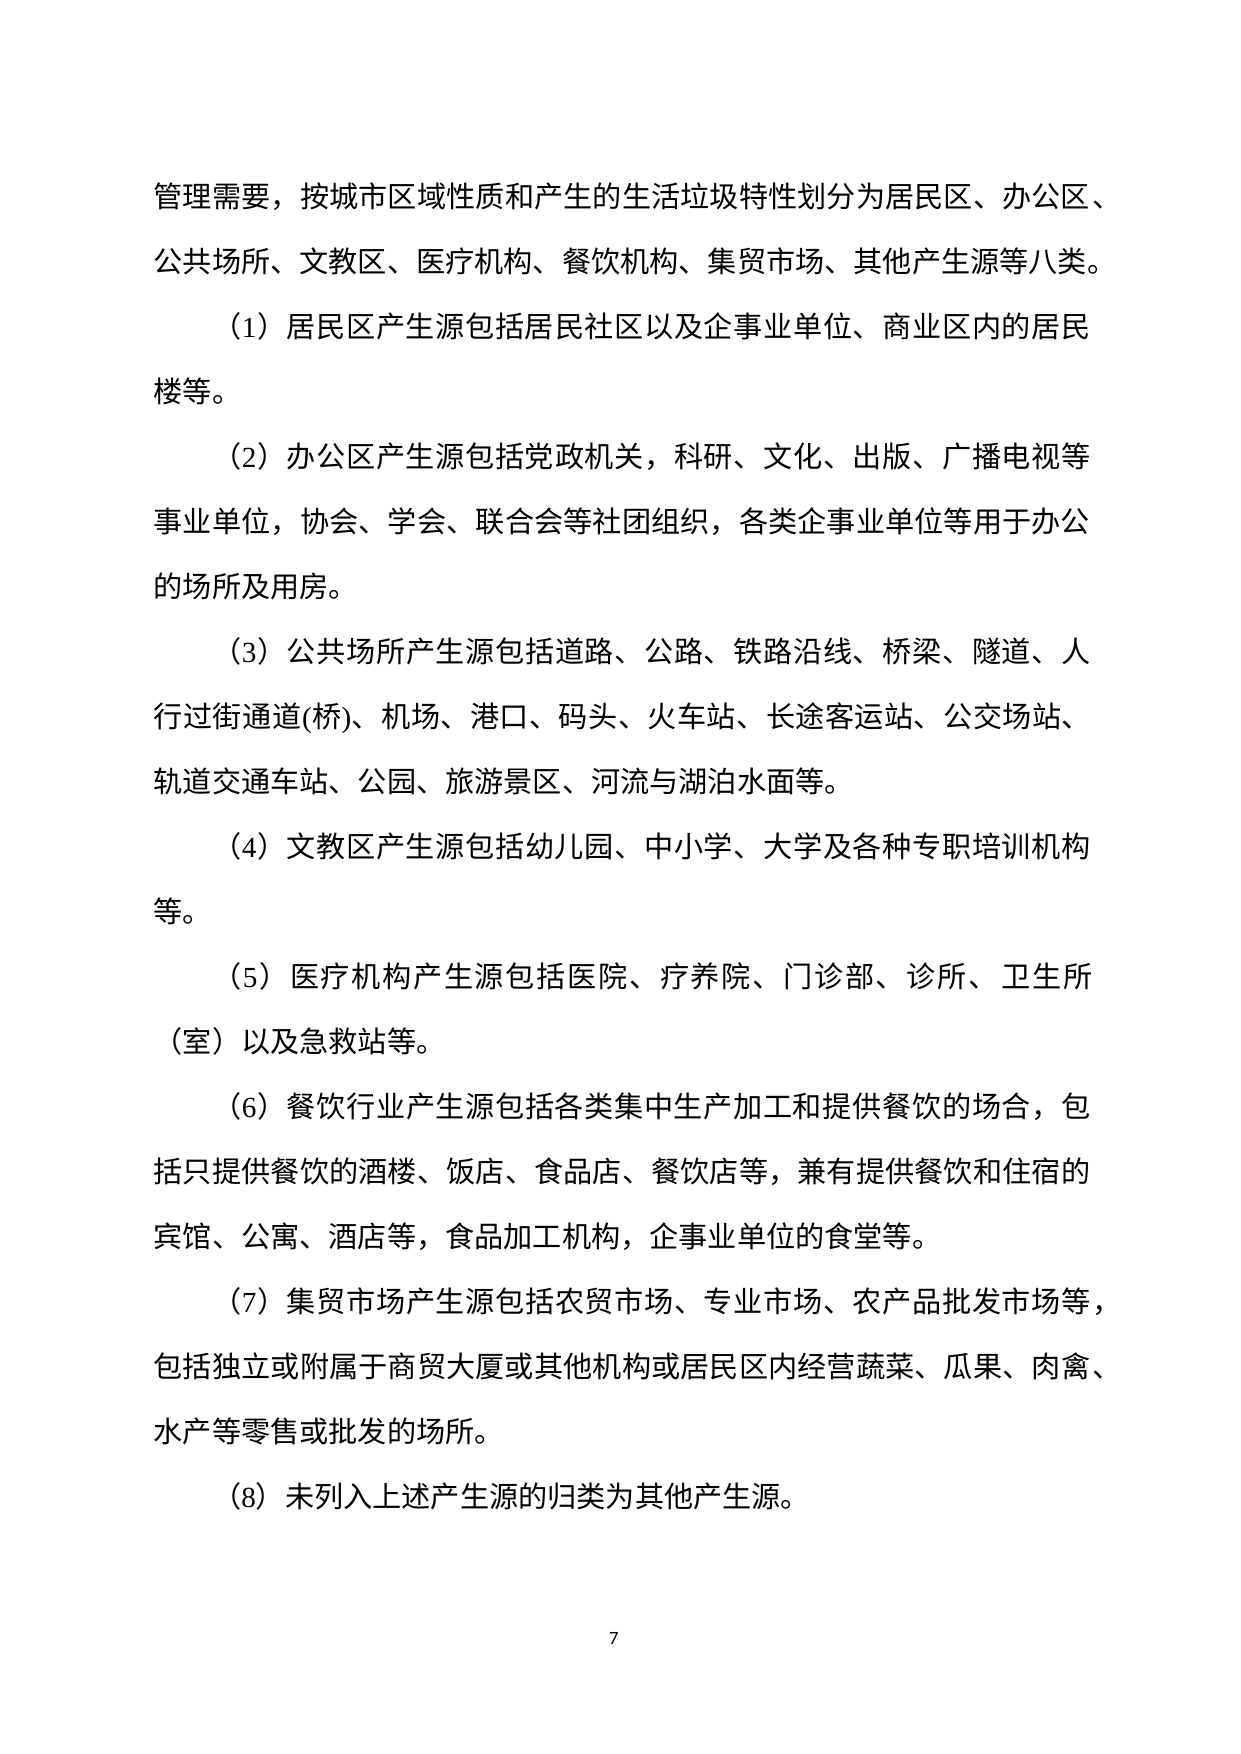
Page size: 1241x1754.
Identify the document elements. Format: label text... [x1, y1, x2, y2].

text （3）公共场所产生源包括道路、公路、铁路沿线、桥梁、隧道、人行过街通道(桥)、机场、港口、码头、火车站、长途客运站、公交场站、轨道交通车站、公园、旅游景区、河流与湖泊水面等。 [153, 617, 1092, 812]
text （6）餐饮行业产生源包括各类集中生产加工和提供餐饮的场合，包括只提供餐饮的酒楼、饭店、食品店、餐饮店等，兼有提供餐饮和住宿的宾馆、公寓、酒店等，食品加工机构，企事业单位的食堂等。 [153, 1072, 1092, 1267]
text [153, 162, 1092, 292]
text （2）办公区产生源包括党政机关，科研、文化、出版、广播电视等事业单位，协会、学会、联合会等社团组织，各类企事业单位等用于办公的场所及用房。 [153, 422, 1092, 617]
text （5）医疗机构产生源包括医院、疗养院、门诊部、诊所、卫生所（室）以及急救站等。 [153, 942, 1092, 1072]
text （7）集贸市场产生源包括农贸市场、专业市场、农产品批发市场等，包括独立或附属于商贸大厦或其他机构或居民区内经营蔬菜、瓜果、肉禽、水产等零售或批发的场所。 [153, 1267, 1092, 1462]
text （1）居民区产生源包括居民社区以及企事业单位、商业区内的居民楼等。 [153, 292, 1092, 422]
text （8）未列入上述产生源的归类为其他产生源。 [153, 1462, 1092, 1527]
text （4）文教区产生源包括幼儿园、中小学、大学及各种专职培训机构等。 [153, 812, 1092, 942]
